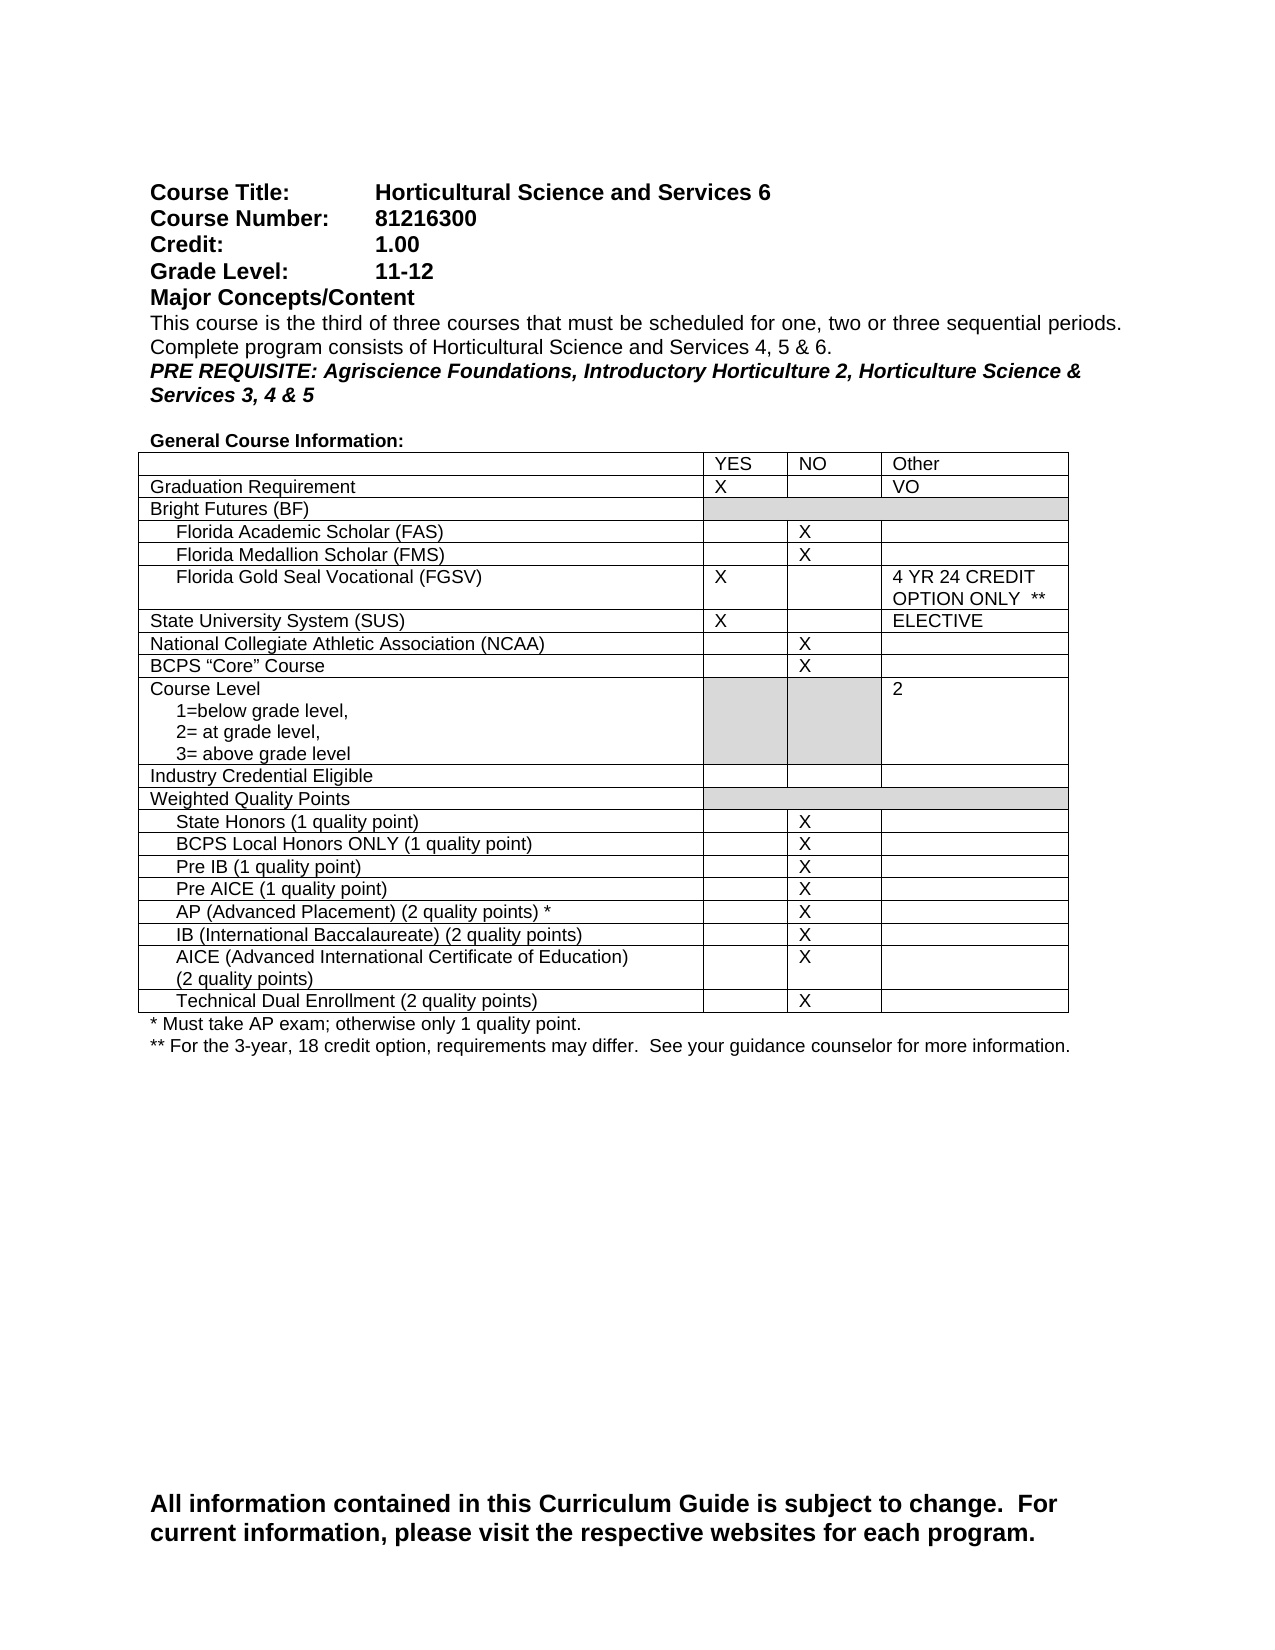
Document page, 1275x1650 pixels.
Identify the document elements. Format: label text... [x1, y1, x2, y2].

table_cell Weighted Quality Points [139, 788, 703, 809]
table_cell State University System (SUS) [139, 610, 703, 632]
table_cell [704, 946, 787, 989]
table_cell Florida Gold Seal Vocational (FGSV) [139, 566, 703, 609]
table_cell [882, 878, 1068, 900]
table_cell Course Level 1=below grade level, 2= at grade level, 3= above grade level [139, 678, 703, 764]
table_cell Pre IB (1 quality point) [139, 856, 703, 877]
table_cell VO [882, 476, 1068, 497]
table_cell [882, 521, 1068, 542]
table_cell [882, 655, 1068, 677]
table_cell National Collegiate Athletic Association (NCAA) [139, 633, 703, 654]
table_cell 4 YR 24 CREDIT OPTION ONLY ** [882, 566, 1068, 609]
text This course is the third of three courses that must be scheduled for one, two or three sequential periods. Complete program consists of Horticultural Science and Services 4, 5 & 6. [150, 311, 1125, 358]
text PRE REQUISITE: Agriscience Foundations, Introductory Horticulture 2, Horticulture Science & Services 3, 4 & 5 [150, 358, 1125, 406]
table_header NO [788, 453, 881, 474]
table_cell [882, 990, 1068, 1012]
table_cell [882, 833, 1068, 854]
table_cell IB (International Baccalaureate) (2 quality points) [139, 924, 703, 945]
table_cell X [788, 833, 881, 854]
table_cell [788, 610, 881, 632]
table_cell [704, 788, 1068, 809]
table_cell X [704, 476, 787, 497]
table_cell State Honors (1 quality point) [139, 810, 703, 832]
table_cell AP (Advanced Placement) (2 quality points) * [139, 901, 703, 922]
table_header YES [704, 453, 787, 474]
table_cell [882, 924, 1068, 945]
table_cell Florida Academic Scholar (FAS) [139, 521, 703, 542]
table_cell AICE (Advanced International Certificate of Education) (2 quality points) [139, 946, 703, 989]
table_cell X [704, 566, 787, 609]
table_cell [704, 678, 787, 764]
table_cell [704, 765, 787, 787]
subtitle Grade Level: 11-12 [150, 258, 1125, 284]
table_cell X [788, 543, 881, 565]
table_cell [788, 765, 881, 787]
table_cell X [788, 924, 881, 945]
table_cell ELECTIVE [882, 610, 1068, 632]
table_cell [788, 566, 881, 609]
table_cell [704, 810, 787, 832]
table_cell BCPS Local Honors ONLY (1 quality point) [139, 833, 703, 854]
table_header [139, 453, 703, 474]
table_cell 2 [882, 678, 1068, 764]
subtitle Course Number: 81216300 [150, 205, 1125, 231]
table_cell [882, 810, 1068, 832]
table_cell [704, 521, 787, 542]
table_cell [704, 833, 787, 854]
table_cell X [788, 655, 881, 677]
table_cell [704, 901, 787, 922]
subtitle Course Title: Horticultural Science and Services 6 [150, 179, 1125, 205]
table_cell [788, 678, 881, 764]
table_cell [704, 856, 787, 877]
table_cell [704, 878, 787, 900]
table_cell [788, 476, 881, 497]
text ** For the 3-year, 18 credit option, requirements may differ. See your guidance counselor for more information. [150, 1034, 1125, 1056]
table_header Other [882, 453, 1068, 474]
table_cell Industry Credential Eligible [139, 765, 703, 787]
table_cell [882, 946, 1068, 989]
text General Course Information: [150, 430, 1125, 452]
table_cell [882, 633, 1068, 654]
table_cell X [788, 901, 881, 922]
table_cell X [788, 810, 881, 832]
table_cell Bright Futures (BF) [139, 498, 703, 520]
table_cell [704, 543, 787, 565]
table_cell [882, 901, 1068, 922]
table_cell X [788, 521, 881, 542]
table_cell [704, 633, 787, 654]
table_cell Graduation Requirement [139, 476, 703, 497]
table_cell [704, 498, 1068, 520]
table_cell X [788, 856, 881, 877]
table_cell BCPS “Core” Course [139, 655, 703, 677]
table_cell [882, 765, 1068, 787]
text Major Concepts/Content [150, 284, 1125, 311]
table_cell X [788, 633, 881, 654]
table_cell [882, 543, 1068, 565]
text * Must take AP exam; otherwise only 1 quality point. [150, 1013, 1125, 1034]
table_cell Technical Dual Enrollment (2 quality points) [139, 990, 703, 1012]
table_cell X [788, 878, 881, 900]
table_cell Pre AICE (1 quality point) [139, 878, 703, 900]
table_cell [704, 655, 787, 677]
table_cell [882, 856, 1068, 877]
subtitle Credit: 1.00 [150, 231, 1125, 258]
table_cell X [788, 946, 881, 989]
table_cell [704, 990, 787, 1012]
table_cell X [788, 990, 881, 1012]
table_cell X [704, 610, 787, 632]
table_cell Florida Medallion Scholar (FMS) [139, 543, 703, 565]
table_cell [704, 924, 787, 945]
